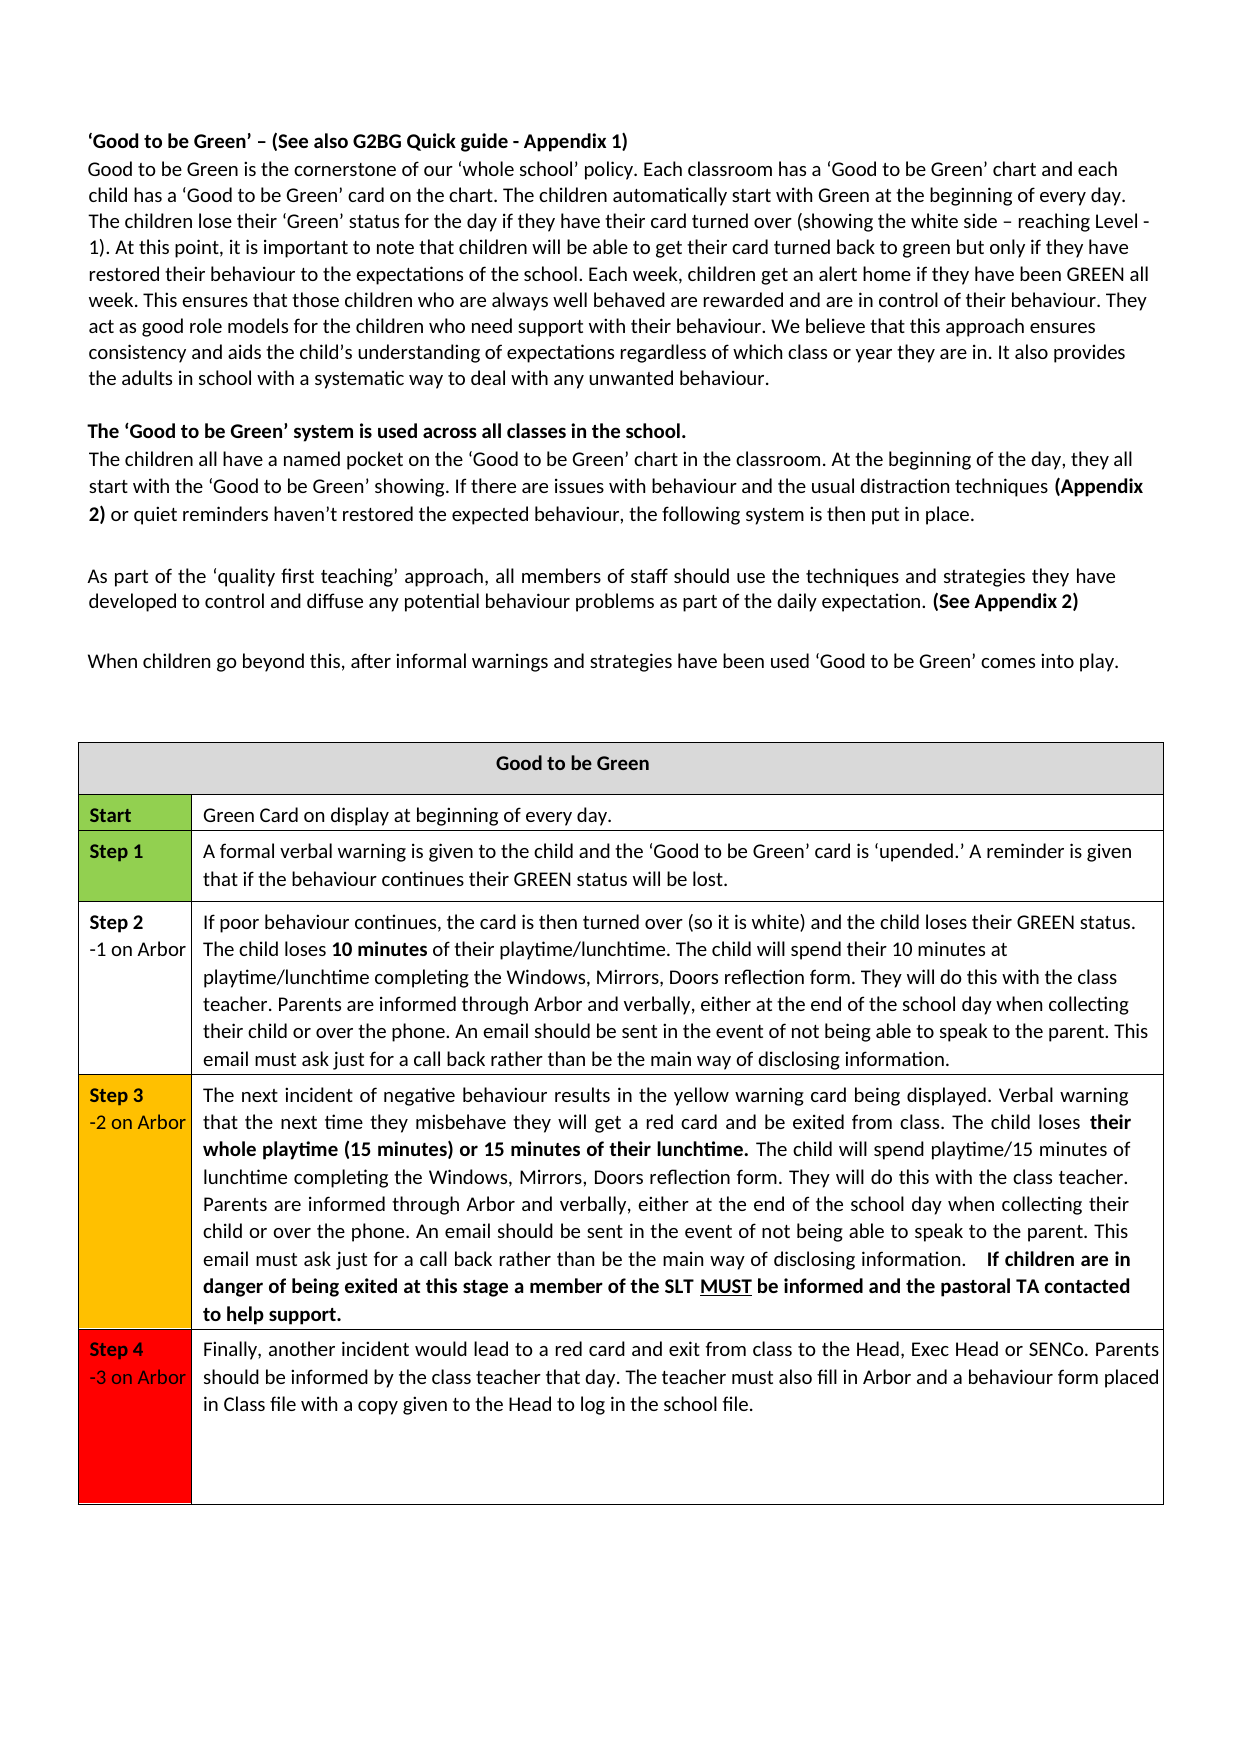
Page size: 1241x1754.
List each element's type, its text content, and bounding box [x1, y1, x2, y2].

text Good to be Green is the cornerstone of our ‘whole school’ policy. Each classroom has a ‘Good to be Green’ chart and each child has a ‘Good to be Green’ card on the chart. The children automatically start with Green at the beginning of every day. The children lose their ‘Green’ status for the day if they have their card turned over (showing the white side – reaching Level -1). At this point, it is important to note that children will be able to get their card turned back to green but only if they have restored their behaviour to the expectations of the school. Each week, children get an alert home if they have been GREEN all week. This ensures that those children who are always well behaved are rewarded and are in control of their behaviour. They act as good role models for the children who need support with their behaviour. We believe that this approach ensures consistency and aids the child’s understanding of expectations regardless of which class or year they are in. It also provides the adults in school with a systematic way to deal with any unwanted behaviour. [87, 156, 1152, 391]
text ‘Good to be Green’ – (See also G2BG Quick guide - Appendix 1) [87, 129, 1152, 154]
table_header [79, 743, 192, 794]
table_cell Step 2 -1 on Arbor [79, 902, 191, 1073]
table_cell The next incident of negative behaviour results in the yellow warning card being displayed. Verbal warning that the next time they misbehave they will get a red card and be exited from class. The child loses their whole playtime (15 minutes) or 15 minutes of their lunchtime. The child will spend playtime/15 minutes of lunchtime completing the Windows, Mirrors, Doors reflection form. They will do this with the class teacher. Parents are informed through Arbor and verbally, either at the end of the school day when collecting their child or over the phone. An email should be sent in the event of not being able to speak to the parent. This email must ask just for a call back rather than be the main way of disclosing information. If children are in danger of being exited at this stage a member of the SLT MUST be informed and the pastoral TA contacted to help support. [192, 1075, 1163, 1328]
table_cell Step 1 [79, 831, 191, 901]
text As part of the ‘quality first teaching’ approach, all members of staff should use the techniques and strategies they have developed to control and diffuse any potential behaviour problems as part of the daily expectation. (See Appendix 2) [87, 564, 1119, 614]
text When children go beyond this, after informal warnings and strategies have been used ‘Good to be Green’ comes into play. [87, 648, 1152, 673]
table_cell Finally, another incident would lead to a red card and exit from class to the Head, Exec Head or SENCo. Parents should be informed by the class teacher that day. The teacher must also fill in Arbor and a behaviour form placed in Class file with a copy given to the Head to log in the school file. [192, 1330, 1163, 1503]
text The children all have a named pocket on the ‘Good to be Green’ chart in the classroom. At the beginning of the day, they all start with the ‘Good to be Green’ showing. If there are issues with behaviour and the usual distraction techniques (Appendix 2) or quiet reminders haven’t restored the expected behaviour, the following system is then put in place. [89, 446, 1152, 526]
table_cell Start [79, 795, 191, 830]
table_header Good to be Green [192, 743, 1163, 794]
table_cell Step 3 -2 on Arbor [79, 1075, 191, 1328]
text The ‘Good to be Green’ system is used across all classes in the school. [87, 418, 1152, 444]
table_cell If poor behaviour continues, the card is then turned over (so it is white) and the child loses their GREEN status. The child loses 10 minutes of their playtime/lunchtime. The child will spend their 10 minutes at playtime/lunchtime completing the Windows, Mirrors, Doors reflection form. They will do this with the class teacher. Parents are informed through Arbor and verbally, either at the end of the school day when collecting their child or over the phone. An email should be sent in the event of not being able to speak to the parent. This email must ask just for a call back rather than be the main way of disclosing information. [192, 902, 1163, 1073]
table_cell A formal verbal warning is given to the child and the ‘Good to be Green’ card is ‘upended.’ A reminder is given that if the behaviour continues their GREEN status will be lost. [192, 831, 1163, 901]
table_cell Green Card on display at beginning of every day. [192, 795, 1163, 830]
table_cell Step 4 -3 on Arbor [79, 1330, 191, 1503]
